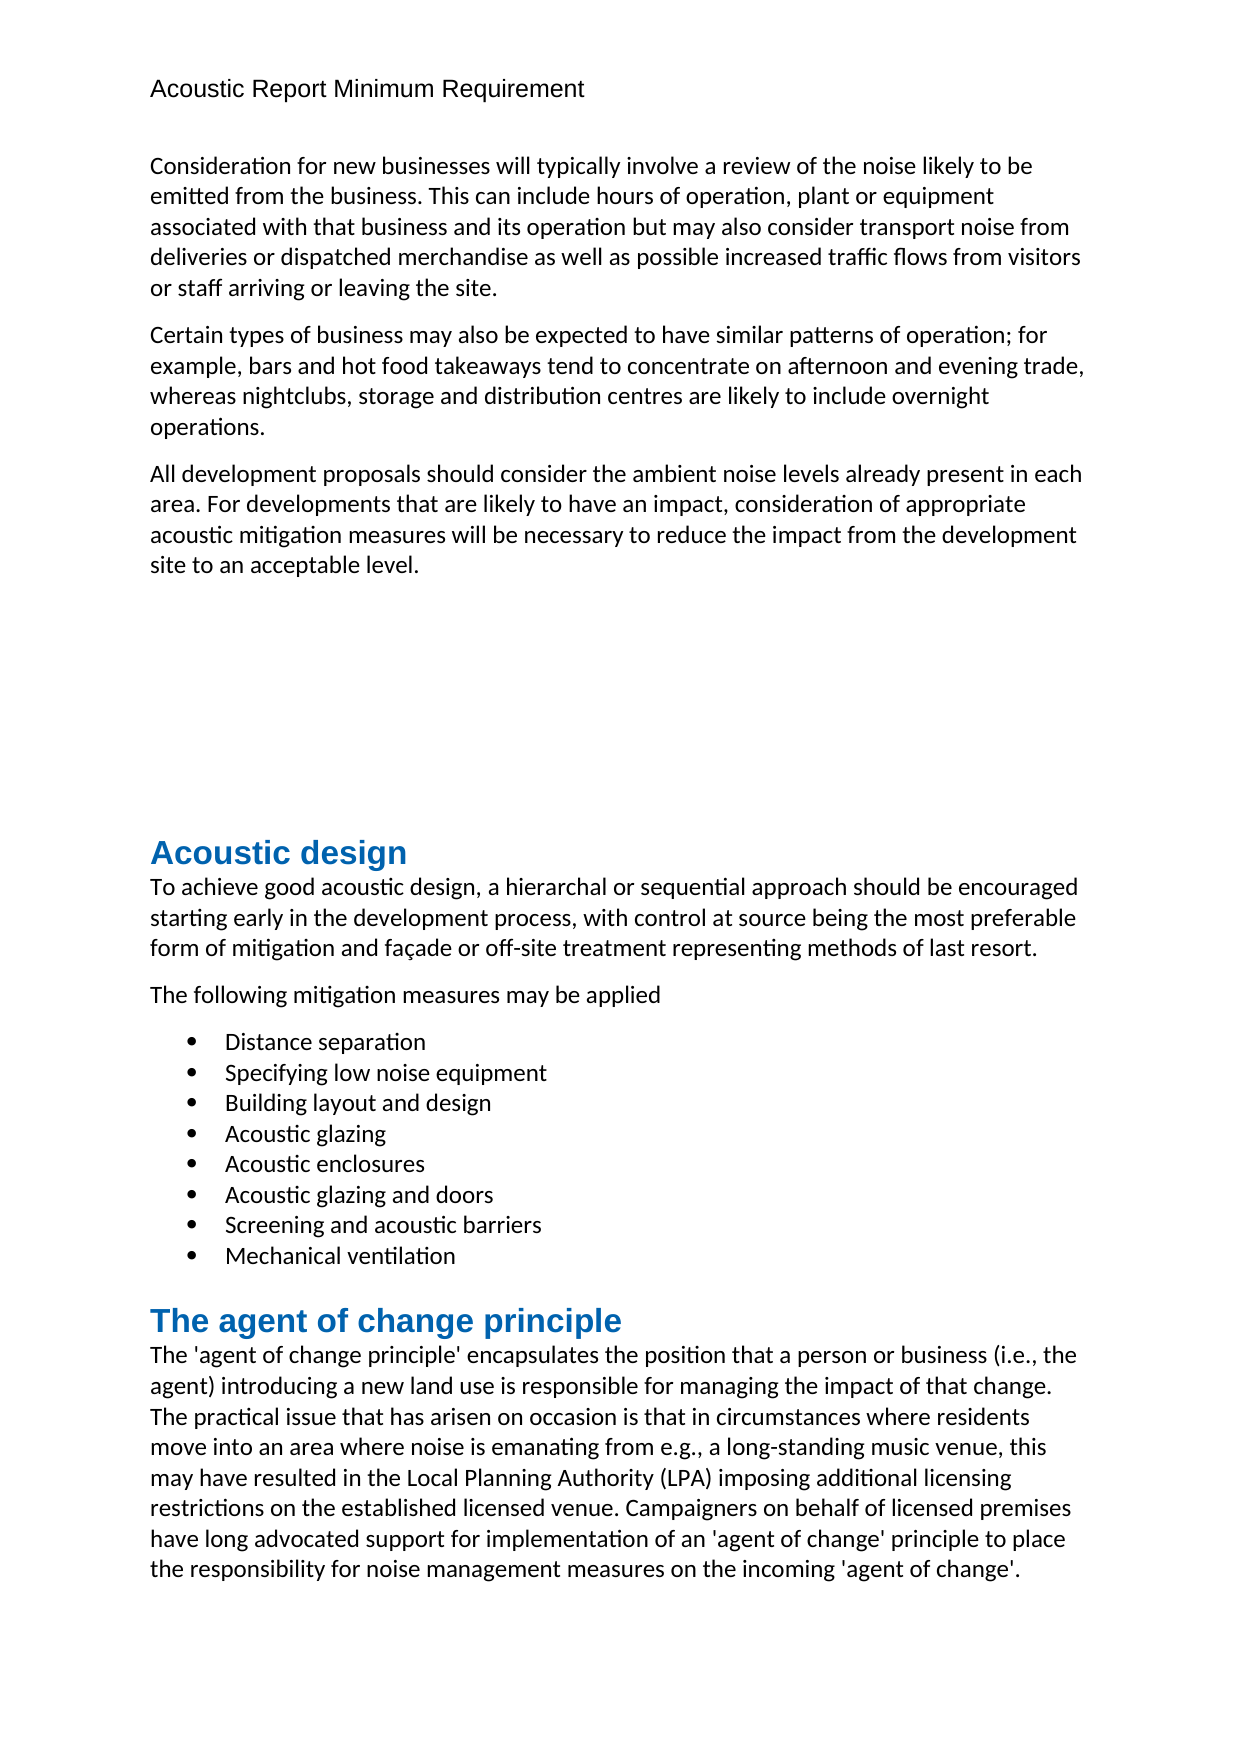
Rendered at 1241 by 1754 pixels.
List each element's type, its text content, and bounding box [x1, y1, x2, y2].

list Acoustic glazing and doors [187, 1179, 1090, 1210]
list Acoustic glazing [187, 1118, 1090, 1149]
subtitle Acoustic design [150, 833, 1090, 871]
subtitle The agent of change principle [150, 1301, 1090, 1340]
list Screening and acoustic barriers [187, 1210, 1090, 1240]
list Mechanical ventilation [187, 1240, 1090, 1271]
text Consideration for new businesses will typically involve a review of the noise likely to be emitted from the business. This can include hours of operation, plant or equipment associated with that business and its operation but may also consider transport noise from deliveries or dispatched merchandise as well as possible increased traffic flows from visitors or staff arriving or leaving the site. [150, 150, 1090, 303]
text All development proposals should consider the ambient noise levels already present in each area. For developments that are likely to have an impact, consideration of appropriate acoustic mitigation measures will be necessary to reduce the impact from the development site to an acceptable level. [150, 458, 1090, 580]
text The 'agent of change principle' encapsulates the position that a person or business (i.e., the agent) introducing a new land use is responsible for managing the impact of that change. The practical issue that has arisen on occasion is that in circumstances where residents move into an area where noise is emanating from e.g., a long-standing music venue, this may have resulted in the Local Planning Authority (LPA) imposing additional licensing restrictions on the established licensed venue. Campaigners on behalf of licensed premises have long advocated support for implementation of an 'agent of change' principle to place the responsibility for noise management measures on the incoming 'agent of change'. [150, 1340, 1090, 1584]
text To achieve good acoustic design, a hierarchal or sequential approach should be encouraged starting early in the development process, with control at source being the most preferable form of mitigation and façade or off-site treatment representing methods of last resort. [150, 871, 1090, 963]
text The following mitigation measures may be applied [150, 979, 1090, 1010]
list Specifying low noise equipment [187, 1057, 1090, 1088]
list Distance separation [187, 1027, 1090, 1057]
list Acoustic enclosures [187, 1149, 1090, 1179]
list Building layout and design [187, 1088, 1090, 1118]
text Certain types of business may also be expected to have similar patterns of operation; for example, bars and hot food takeaways tend to concentrate on afternoon and evening trade, whereas nightclubs, storage and distribution centres are likely to include overnight operations. [150, 319, 1090, 441]
